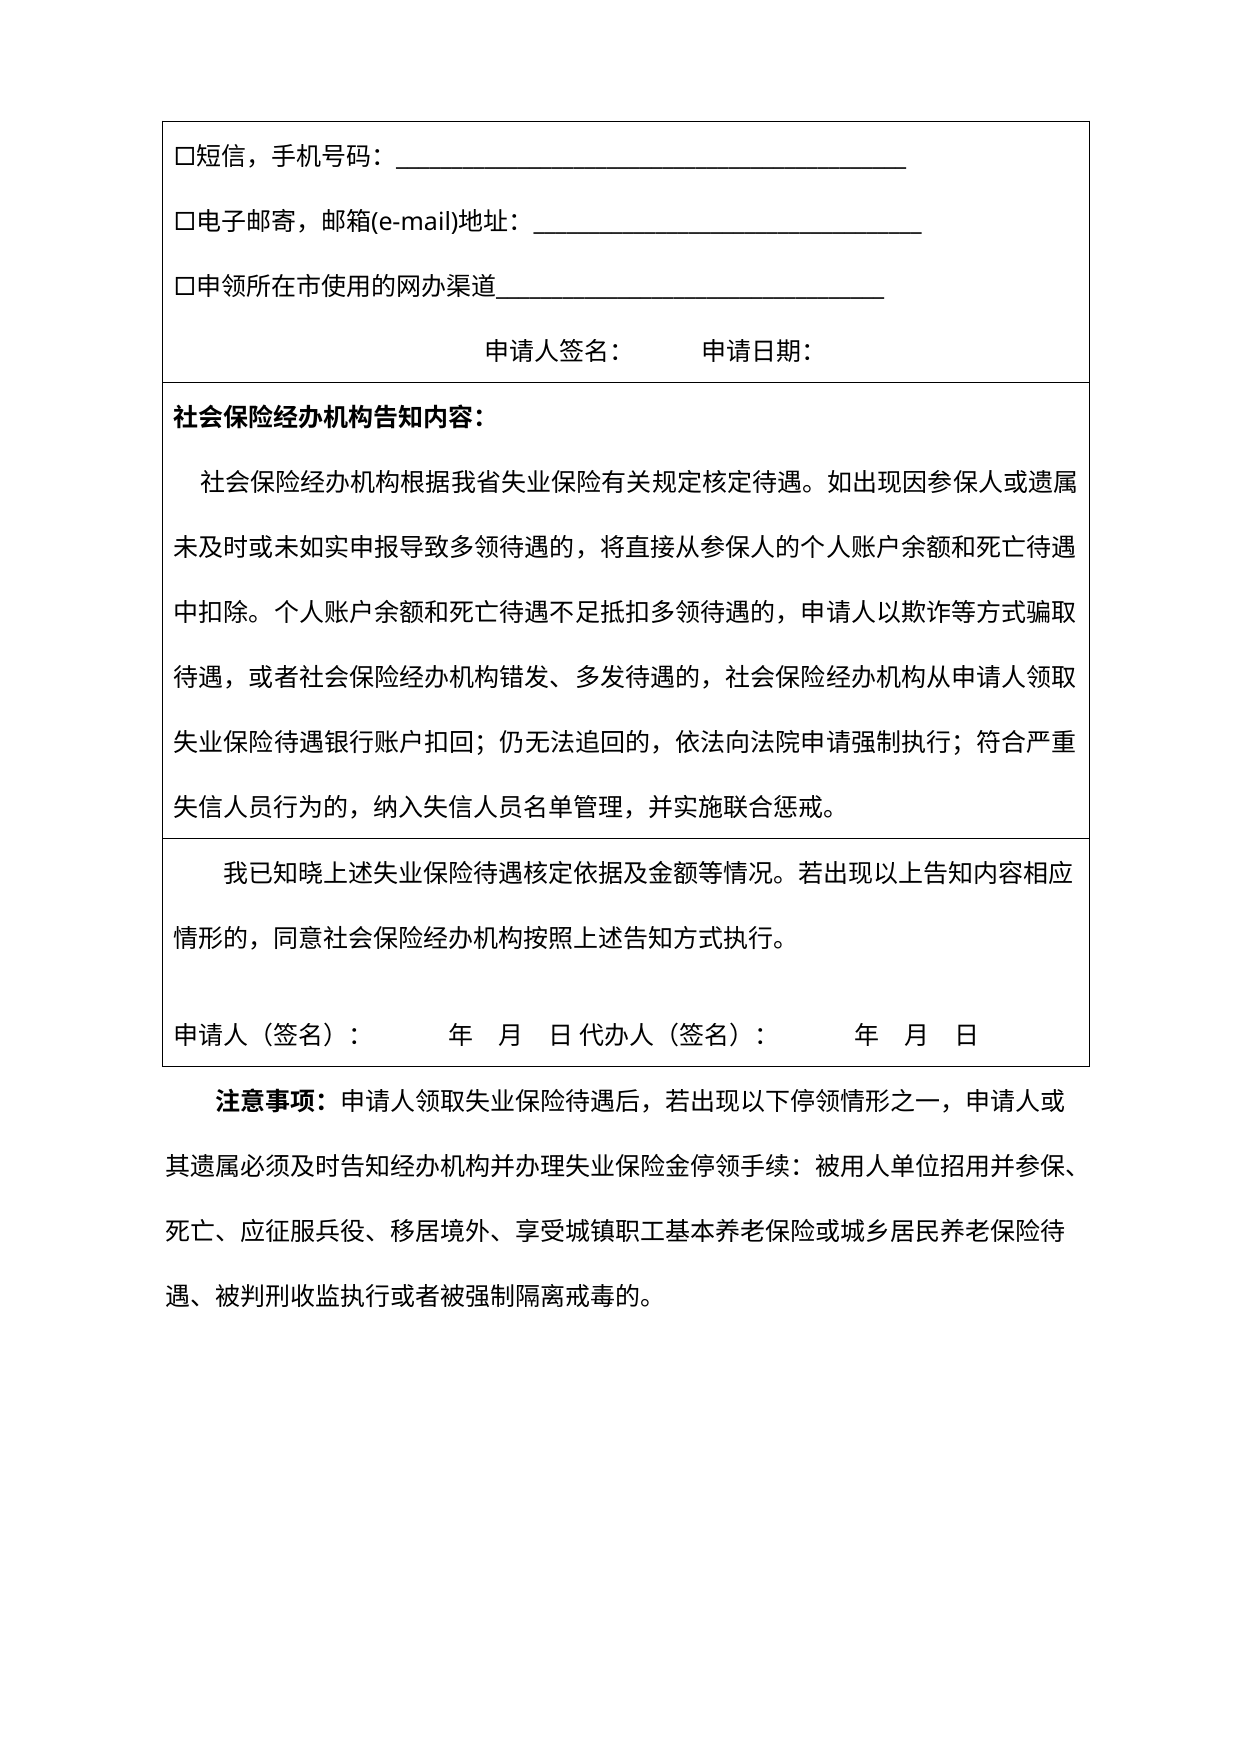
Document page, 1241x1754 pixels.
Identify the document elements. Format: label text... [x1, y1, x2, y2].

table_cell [163, 122, 1089, 382]
text 注意事项：申请人领取失业保险待遇后，若出现以下停领情形之一，申请人或其遗属必须及时告知经办机构并办理失业保险金停领手续：被用人单位招用并参保、死亡、应征服兵役、移居境外、享受城镇职工基本养老保险或城乡居民养老保险待遇、被判刑收监执行或者被强制隔离戒毒的。 [165, 1067, 1087, 1327]
table_cell 社会保险经办机构告知内容： 社会保险经办机构根据我省失业保险有关规定核定待遇。如出现因参保人或遗属未及时或未如实申报导致多领待遇的，将直接从参保人的个人账户余额和死亡待遇中扣除。个人账户余额和死亡待遇不足抵扣多领待遇的，申请人以欺诈等方式骗取待遇，或者社会保险经办机构错发、多发待遇的，社会保险经办机构从申请人领取失业保险待遇银行账户扣回；仍无法追回的，依法向法院申请强制执行；符合严重失信人员行为的，纳入失信人员名单管理，并实施联合惩戒。 [163, 383, 1089, 838]
table_cell 我已知晓上述失业保险待遇核定依据及金额等情况。若出现以上告知内容相应情形的，同意社会保险经办机构按照上述告知方式执行。 申请人（签名）： 年 月 日 代办人（签名）： 年 月 日 [163, 839, 1089, 1066]
